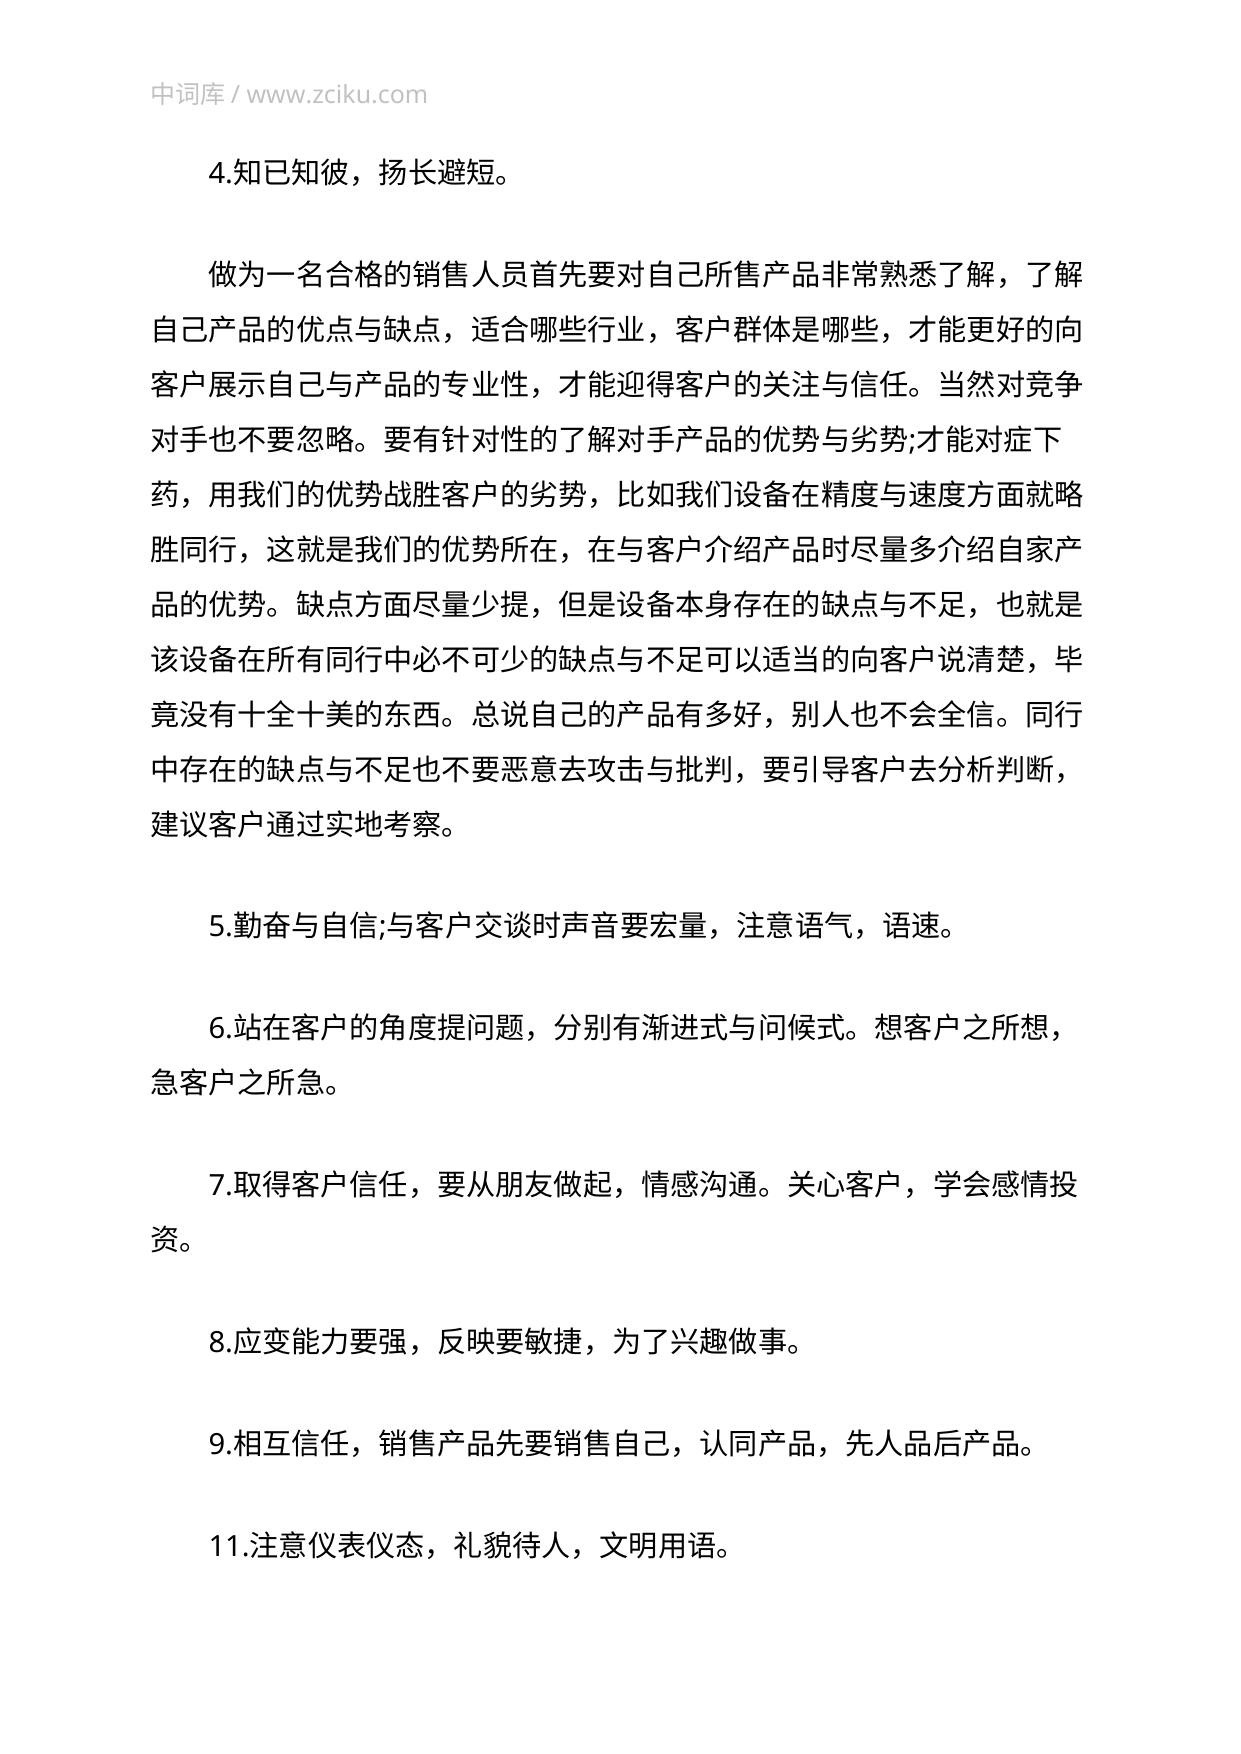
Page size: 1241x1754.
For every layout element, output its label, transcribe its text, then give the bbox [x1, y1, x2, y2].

text 6.站在客户的角度提问题，分别有渐进式与问候式。想客户之所想，急客户之所急。 [150, 1005, 1090, 1102]
text 5.勤奋与自信;与客户交谈时声音要宏量，注意语气，语速。 [150, 903, 1090, 945]
text 11.注意仪表仪态，礼貌待人，文明用语。 [150, 1522, 1090, 1565]
text 9.相互信任，销售产品先要销售自己，认同产品，先人品后产品。 [150, 1420, 1090, 1463]
text 做为一名合格的销售人员首先要对自己所售产品非常熟悉了解，了解自己产品的优点与缺点，适合哪些行业，客户群体是哪些，才能更好的向客户展示自己与产品的专业性，才能迎得客户的关注与信任。当然对竞争对手也不要忽略。要有针对性的了解对手产品的优势与劣势;才能对症下药，用我们的优势战胜客户的劣势，比如我们设备在精度与速度方面就略胜同行，这就是我们的优势所在，在与客户介绍产品时尽量多介绍自家产品的优势。缺点方面尽量少提，但是设备本身存在的缺点与不足，也就是该设备在所有同行中必不可少的缺点与不足可以适当的向客户说清楚，毕竟没有十全十美的东西。总说自己的产品有多好，别人也不会全信。同行中存在的缺点与不足也不要恶意去攻击与批判，要引导客户去分析判断，建议客户通过实地考察。 [150, 252, 1090, 843]
text 8.应变能力要强，反映要敏捷，为了兴趣做事。 [150, 1318, 1090, 1361]
text 4.知已知彼，扬长避短。 [150, 150, 1090, 192]
text 7.取得客户信任，要从朋友做起，情感沟通。关心客户，学会感情投资。 [150, 1162, 1090, 1259]
